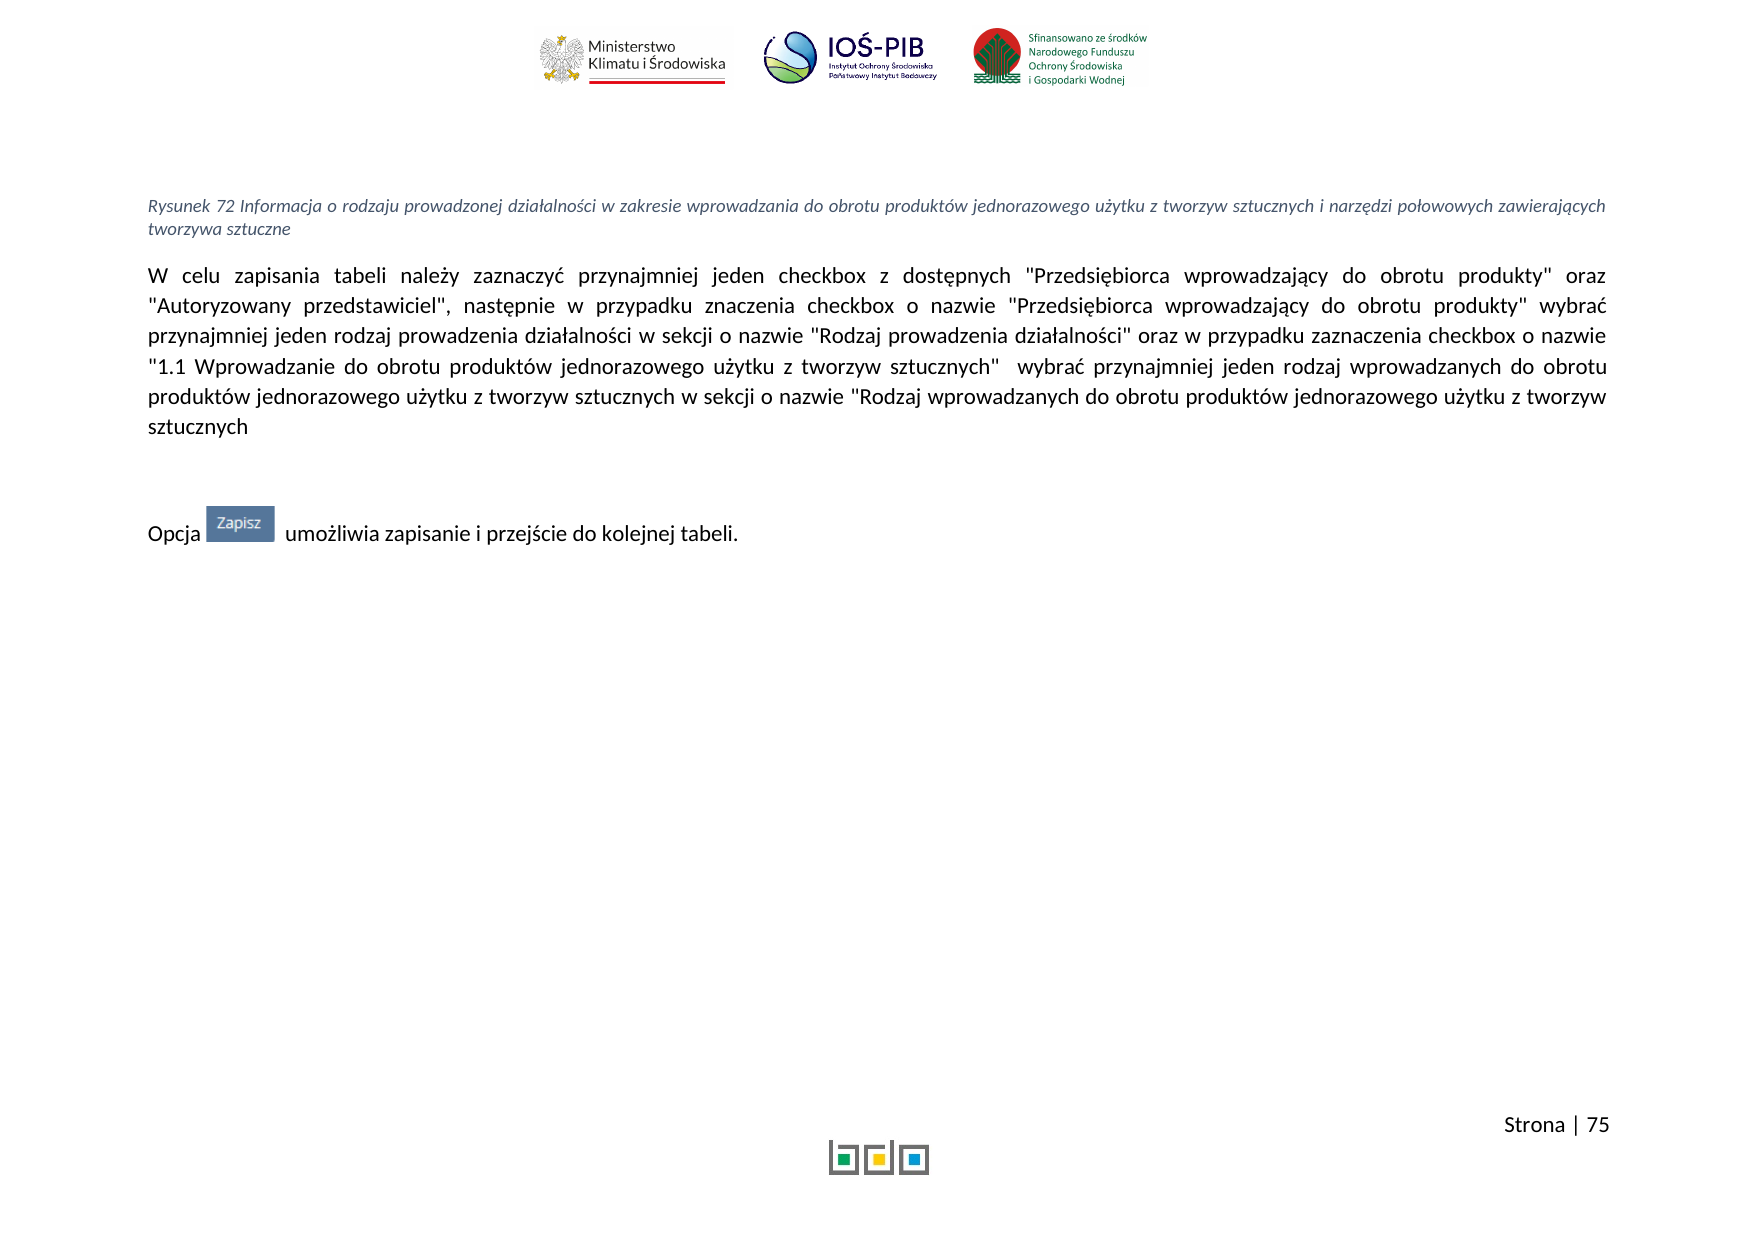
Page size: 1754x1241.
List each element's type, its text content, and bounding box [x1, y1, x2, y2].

text W celu zapisania tabeli należy zaznaczyć przynajmniej jeden checkbox z dostępnych "Przedsiębiorca wprowadzający do obrotu produkty" oraz "Autoryzowany przedstawiciel", następnie w przypadku znaczenia checkbox o nazwie "Przedsiębiorca wprowadzający do obrotu produkty" wybrać przynajmniej jeden rodzaj prowadzenia działalności w sekcji o nazwie "Rodzaj prowadzenia działalności" oraz w przypadku zaznaczenia checkbox o nazwie "1.1 Wprowadzanie do obrotu produktów jednorazowego użytku z tworzyw sztucznych" wybrać przynajmniej jeden rodzaj wprowadzanych do obrotu produktów jednorazowego użytku z tworzyw sztucznych w sekcji o nazwie "Rodzaj wprowadzanych do obrotu produktów jednorazowego użytku z tworzyw sztucznych [148, 261, 1609, 440]
picture [534, 26, 734, 90]
picture [820, 1128, 938, 1187]
picture [760, 26, 941, 89]
text Rysunek 72 Informacja o rodzaju prowadzonej działalności w zakresie wprowadzania do obrotu produktów jednorazowego użytku z tworzyw sztucznych i narzędzi połowowych zawierających tworzywa sztuczne [148, 194, 1609, 240]
picture [972, 25, 1149, 87]
picture [206, 506, 275, 542]
text Opcja umożliwia zapisanie i przejście do kolejnej tabeli. [148, 506, 1609, 547]
